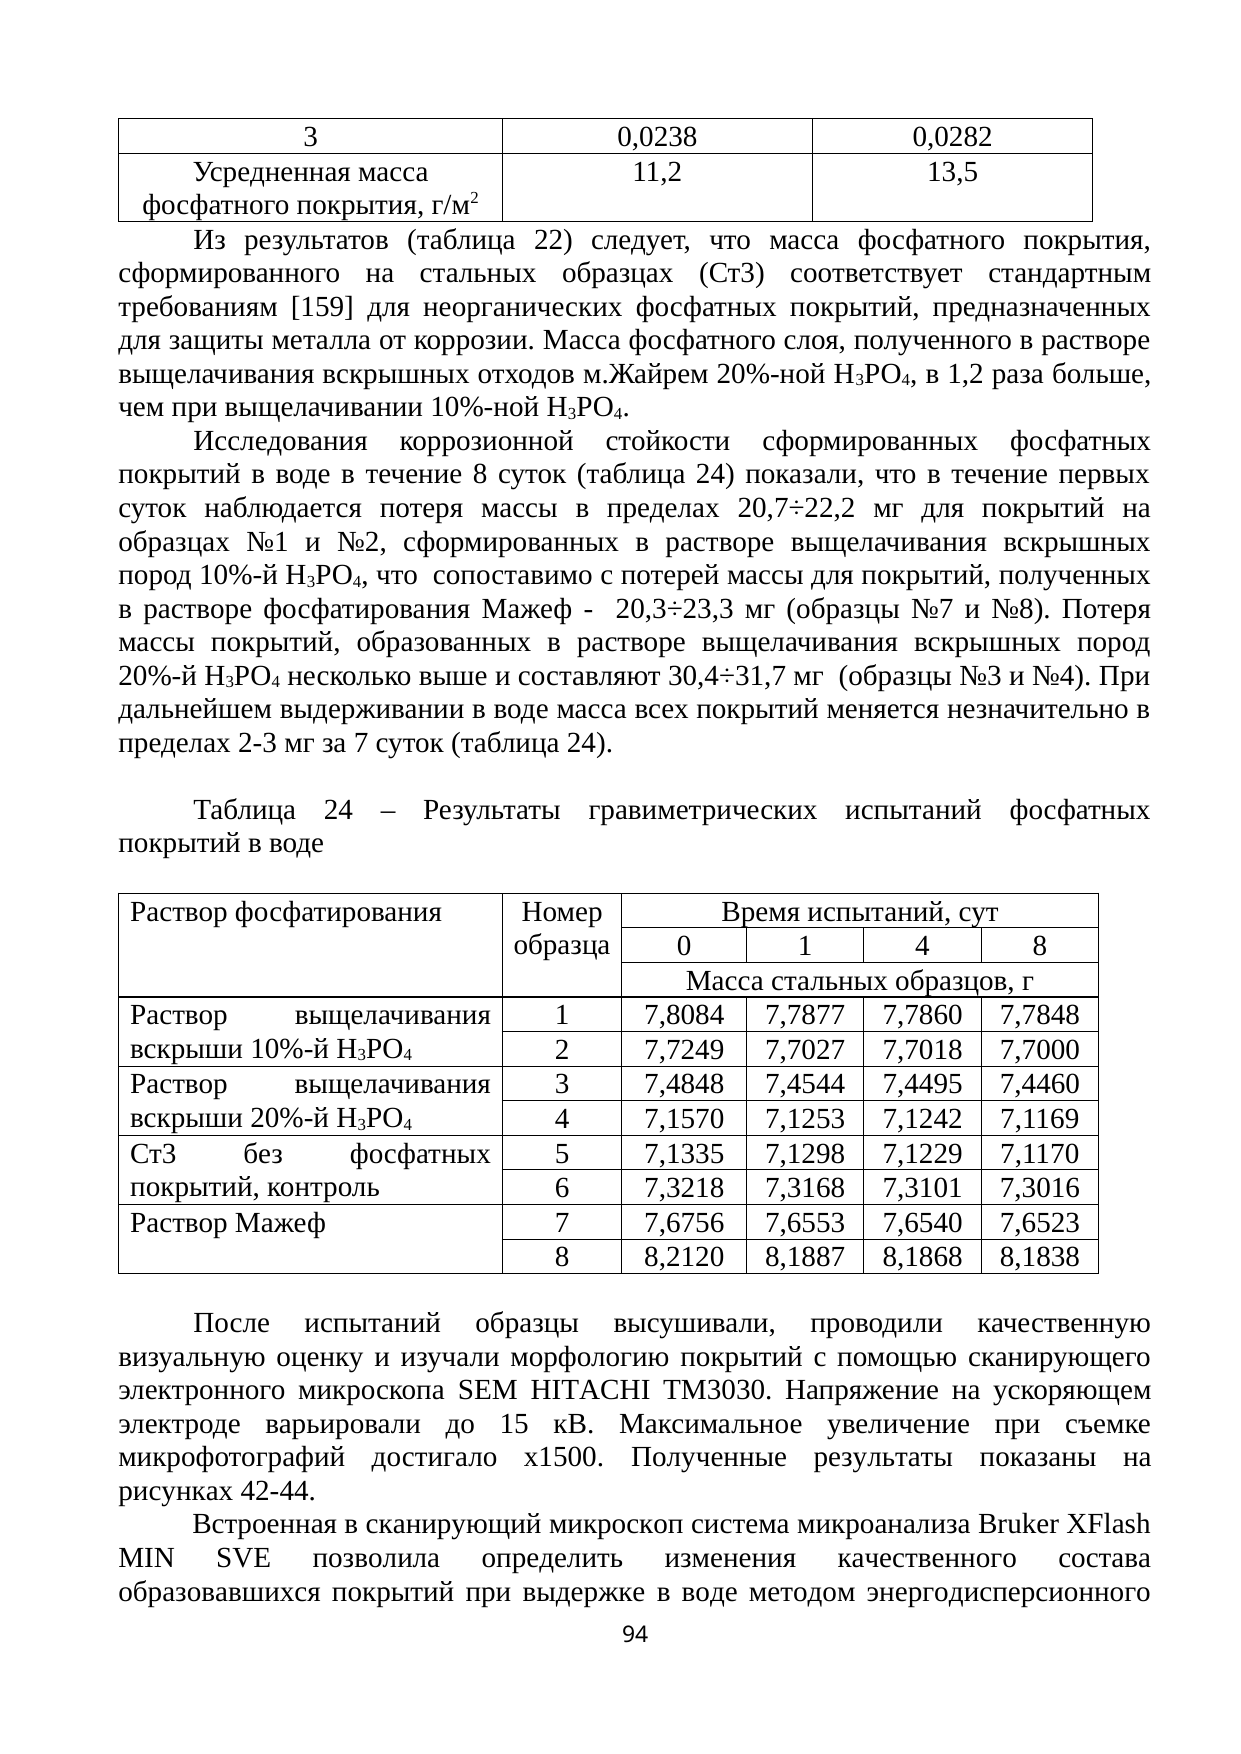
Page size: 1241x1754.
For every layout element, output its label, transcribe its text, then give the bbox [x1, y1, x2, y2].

table_cell 7,4848 [622, 1067, 746, 1100]
table_cell 7,7018 [864, 1032, 981, 1066]
table_cell 8 [503, 1240, 621, 1273]
table_cell 7,1229 [864, 1136, 981, 1169]
table_cell Раствор Мажеф [119, 1205, 502, 1273]
table_cell 7,7249 [622, 1032, 746, 1066]
table_cell 0 [622, 928, 746, 962]
table_header Номер образца [503, 894, 621, 996]
table_cell 7,6553 [747, 1205, 863, 1238]
text Таблица 24 – Результаты гравиметрических испытаний фосфатных покрытий в воде [118, 792, 1152, 859]
table_cell 8,1868 [864, 1240, 981, 1273]
table_cell 8,2120 [622, 1240, 746, 1273]
table_cell 7,8084 [622, 998, 746, 1031]
table_cell 7,7860 [864, 998, 981, 1031]
table_cell 3 [119, 119, 502, 153]
table_cell 3 [503, 1067, 621, 1100]
text Исследования коррозионной стойкости сформированных фосфатных покрытий в воде в течение 8 суток (таблица 24) показали, что в течение первых суток наблюдается потеря массы в пределах 20,7÷22,2 мг для покрытий на образцах №1 и №2, сформированных в растворе выщелачивания вскрышных пород 10%-й Н3РО4, что сопоставимо с потерей массы для покрытий, полученных в растворе фосфатирования Мажеф - 20,3÷23,3 мг (образцы №7 и №8). Потеря массы покрытий, образованных в растворе выщелачивания вскрышных пород 20%-й Н3РО4 несколько выше и составляют 30,4÷31,7 мг (образцы №3 и №4). При дальнейшем выдерживании в воде масса всех покрытий меняется незначительно в пределах 2-3 мг за 7 суток (таблица 24). [118, 423, 1152, 758]
text Из результатов (таблица 22) следует, что масса фосфатного покрытия, сформированного на стальных образцах (Ст3) соответствует стандартным требованиям [159] для неорганических фосфатных покрытий, предназначенных для защиты металла от коррозии. Масса фосфатного слоя, полученного в растворе выщелачивания вскрышных отходов м.Жайрем 20%-ной Н3РО4, в 1,2 раза больше, чем при выщелачивании 10%-ной Н3РО4. [118, 222, 1152, 423]
table_cell 7,7027 [747, 1032, 863, 1066]
table_cell 7,1242 [864, 1101, 981, 1135]
table_cell 7,4495 [864, 1067, 981, 1100]
table_cell 7,3218 [622, 1170, 746, 1204]
table_cell 7,3016 [982, 1170, 1098, 1204]
table_cell 4 [864, 928, 981, 962]
table_cell 7,1169 [982, 1101, 1098, 1135]
table_cell Раствор выщелачивания вскрыши 20%-й Н3РО4 [119, 1067, 502, 1135]
table_cell Раствор выщелачивания вскрыши 10%-й Н3РО4 [119, 998, 502, 1066]
table_cell 7,7877 [747, 998, 863, 1031]
table_cell 13,5 [813, 154, 1092, 221]
table_cell 7,1253 [747, 1101, 863, 1135]
table_cell 7,1335 [622, 1136, 746, 1169]
text После испытаний образцы высушивали, проводили качественную визуальную оценку и изучали морфологию покрытий с помощью сканирующего электронного микроскопа SEM HITACHI TM3030. Напряжение на ускоряющем электроде варьировали до 15 кВ. Максимальное увеличение при съемке микрофотографий достигало х1500. Полученные результаты показаны на рисунках 42-44. [118, 1305, 1152, 1507]
table_cell 8 [982, 928, 1098, 962]
table_header Время испытаний, сут [622, 894, 1098, 927]
table_cell Масса стальных образцов, г [622, 963, 1098, 996]
table_cell 7,3168 [747, 1170, 863, 1204]
table_cell 7,1570 [622, 1101, 746, 1135]
table_cell 7,4544 [747, 1067, 863, 1100]
table_cell 0,0238 [503, 119, 812, 153]
table_cell Усредненная масса фосфатного покрытия, г/м2 [119, 154, 502, 221]
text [118, 1507, 1152, 1607]
table_header Раствор фосфатирования [119, 894, 502, 996]
table_cell Ст3 без фосфатных покрытий, контроль [119, 1136, 502, 1204]
table_cell 8,1838 [982, 1240, 1098, 1273]
table_cell 7,6756 [622, 1205, 746, 1238]
table_cell 1 [747, 928, 863, 962]
table_cell 7,6540 [864, 1205, 981, 1238]
table_cell 5 [503, 1136, 621, 1169]
table_cell 4 [503, 1101, 621, 1135]
table_cell 7,4460 [982, 1067, 1098, 1100]
table_cell 2 [503, 1032, 621, 1066]
table_cell 7,7848 [982, 998, 1098, 1031]
table_cell 6 [503, 1170, 621, 1204]
table_cell 7,6523 [982, 1205, 1098, 1238]
table_cell 11,2 [503, 154, 812, 221]
table_cell 7,1298 [747, 1136, 863, 1169]
table_cell 8,1887 [747, 1240, 863, 1273]
table_cell 1 [503, 998, 621, 1031]
table_cell 7,3101 [864, 1170, 981, 1204]
table_cell 7,7000 [982, 1032, 1098, 1066]
table_cell 7,1170 [982, 1136, 1098, 1169]
table_cell 0,0282 [813, 119, 1092, 153]
table_cell 7 [503, 1205, 621, 1238]
